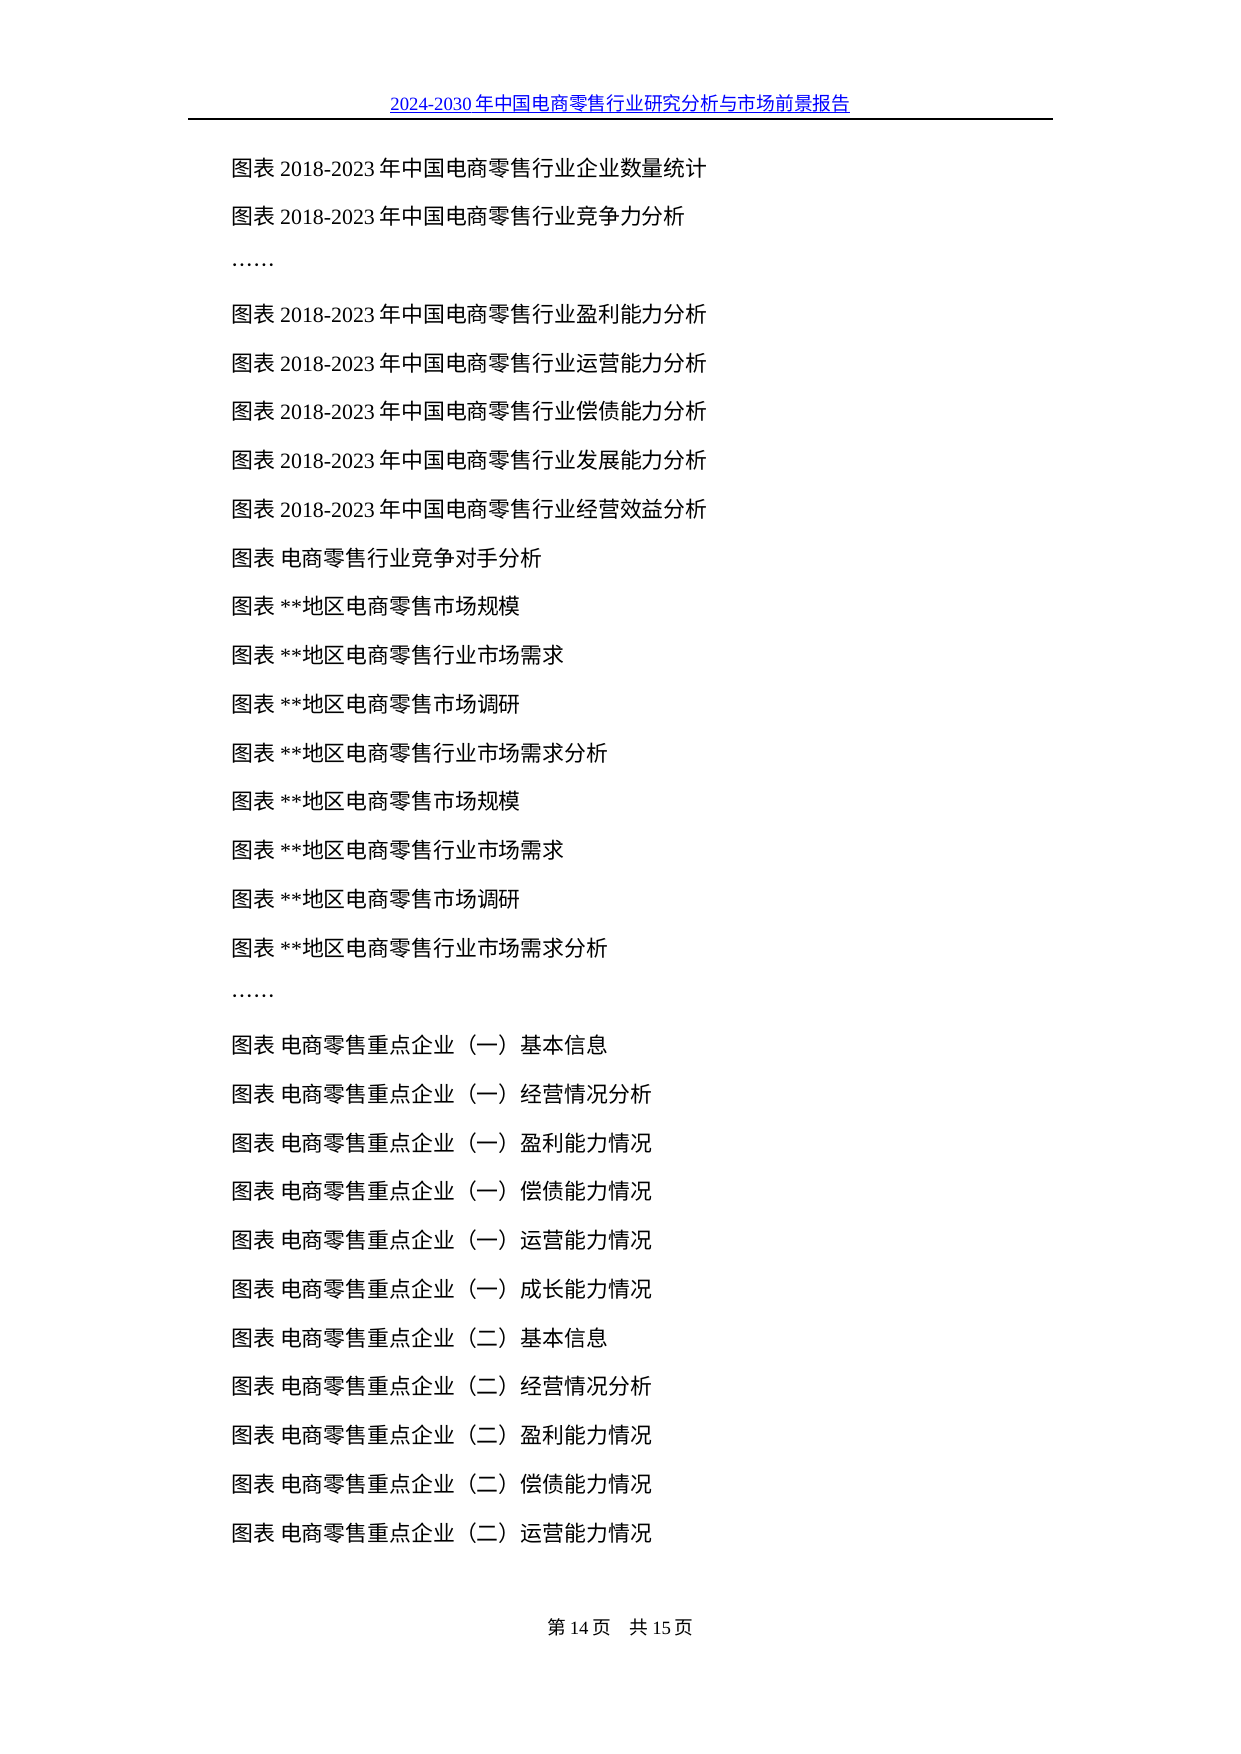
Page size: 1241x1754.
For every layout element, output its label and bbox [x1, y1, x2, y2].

text [187, 150, 1053, 1548]
